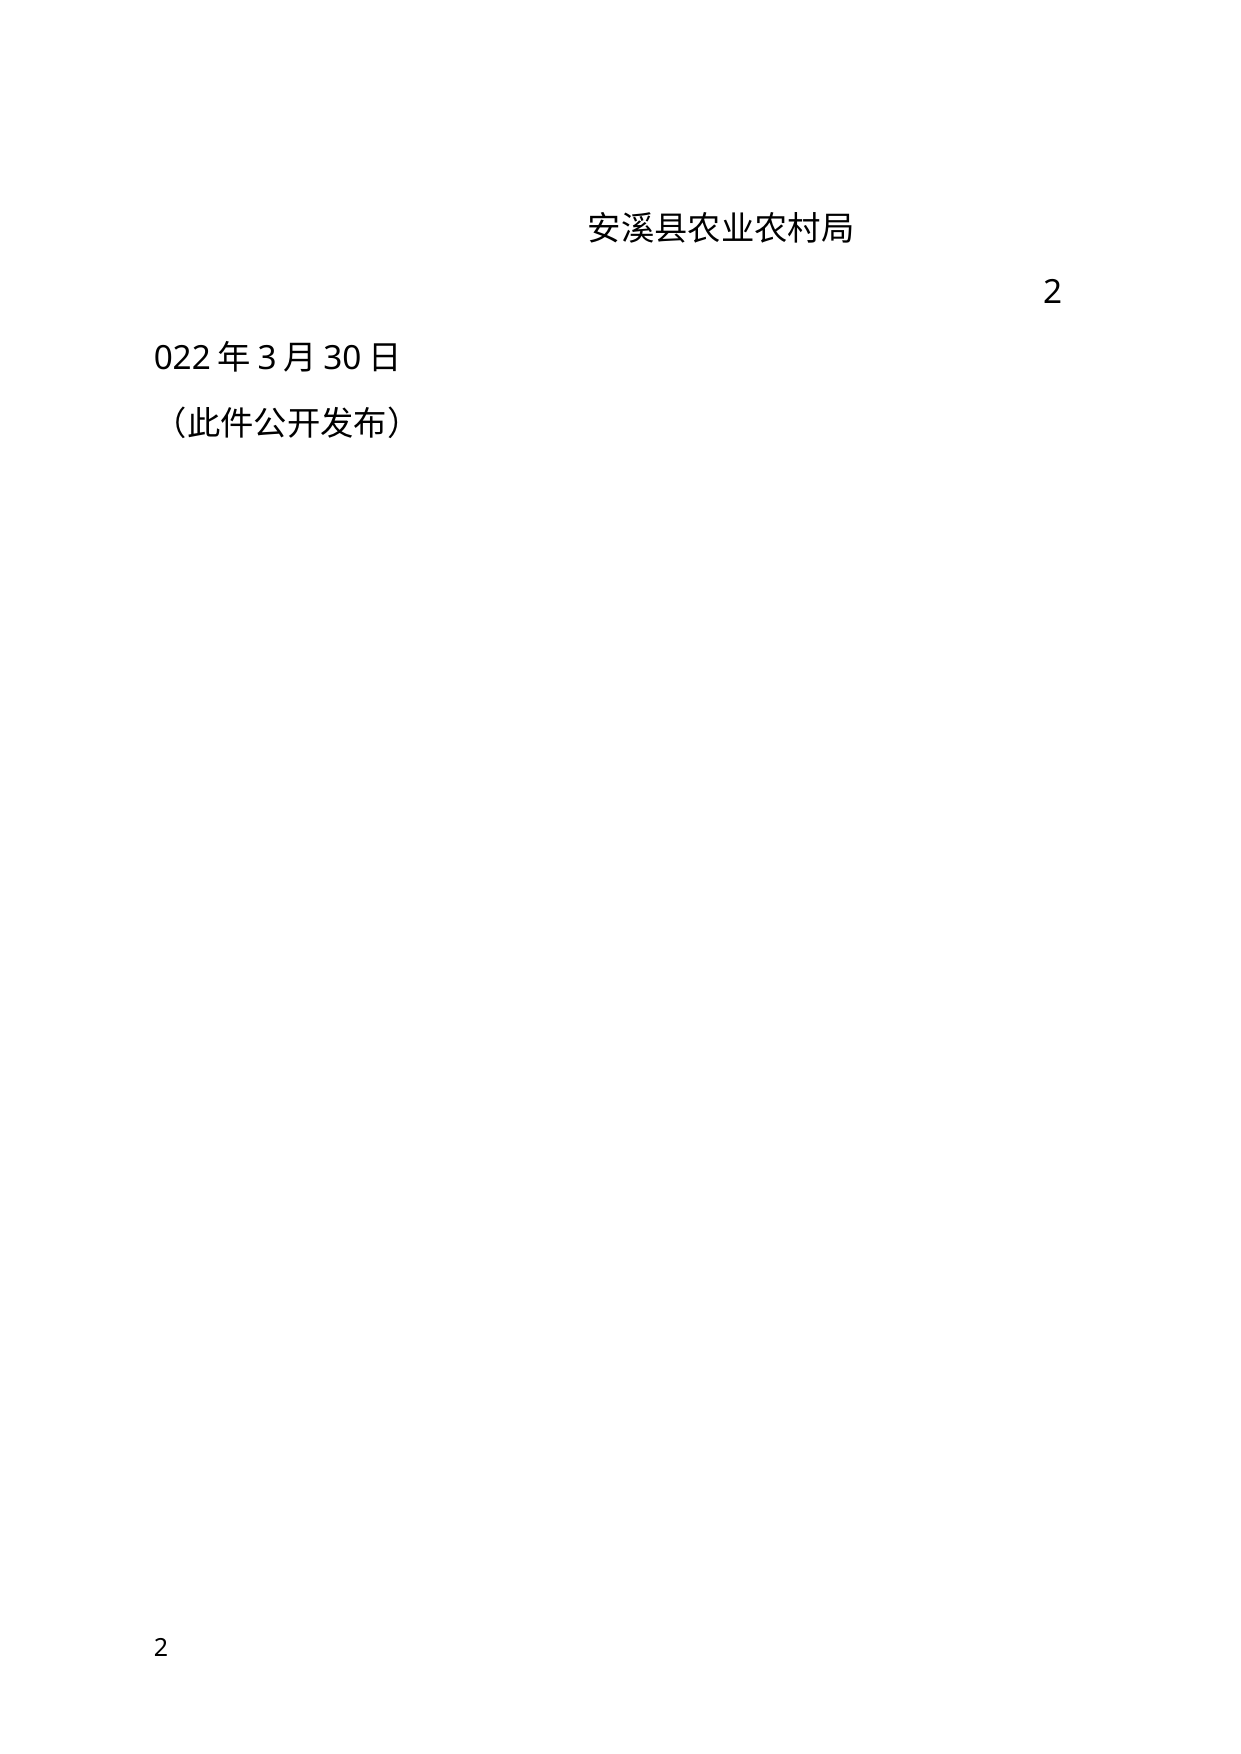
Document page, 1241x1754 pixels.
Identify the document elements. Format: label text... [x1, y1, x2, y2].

text 安溪县农业农村局 [153, 193, 1028, 258]
text （此件公开发布） [153, 388, 1043, 453]
text 2022年3月30日 [153, 258, 1043, 388]
